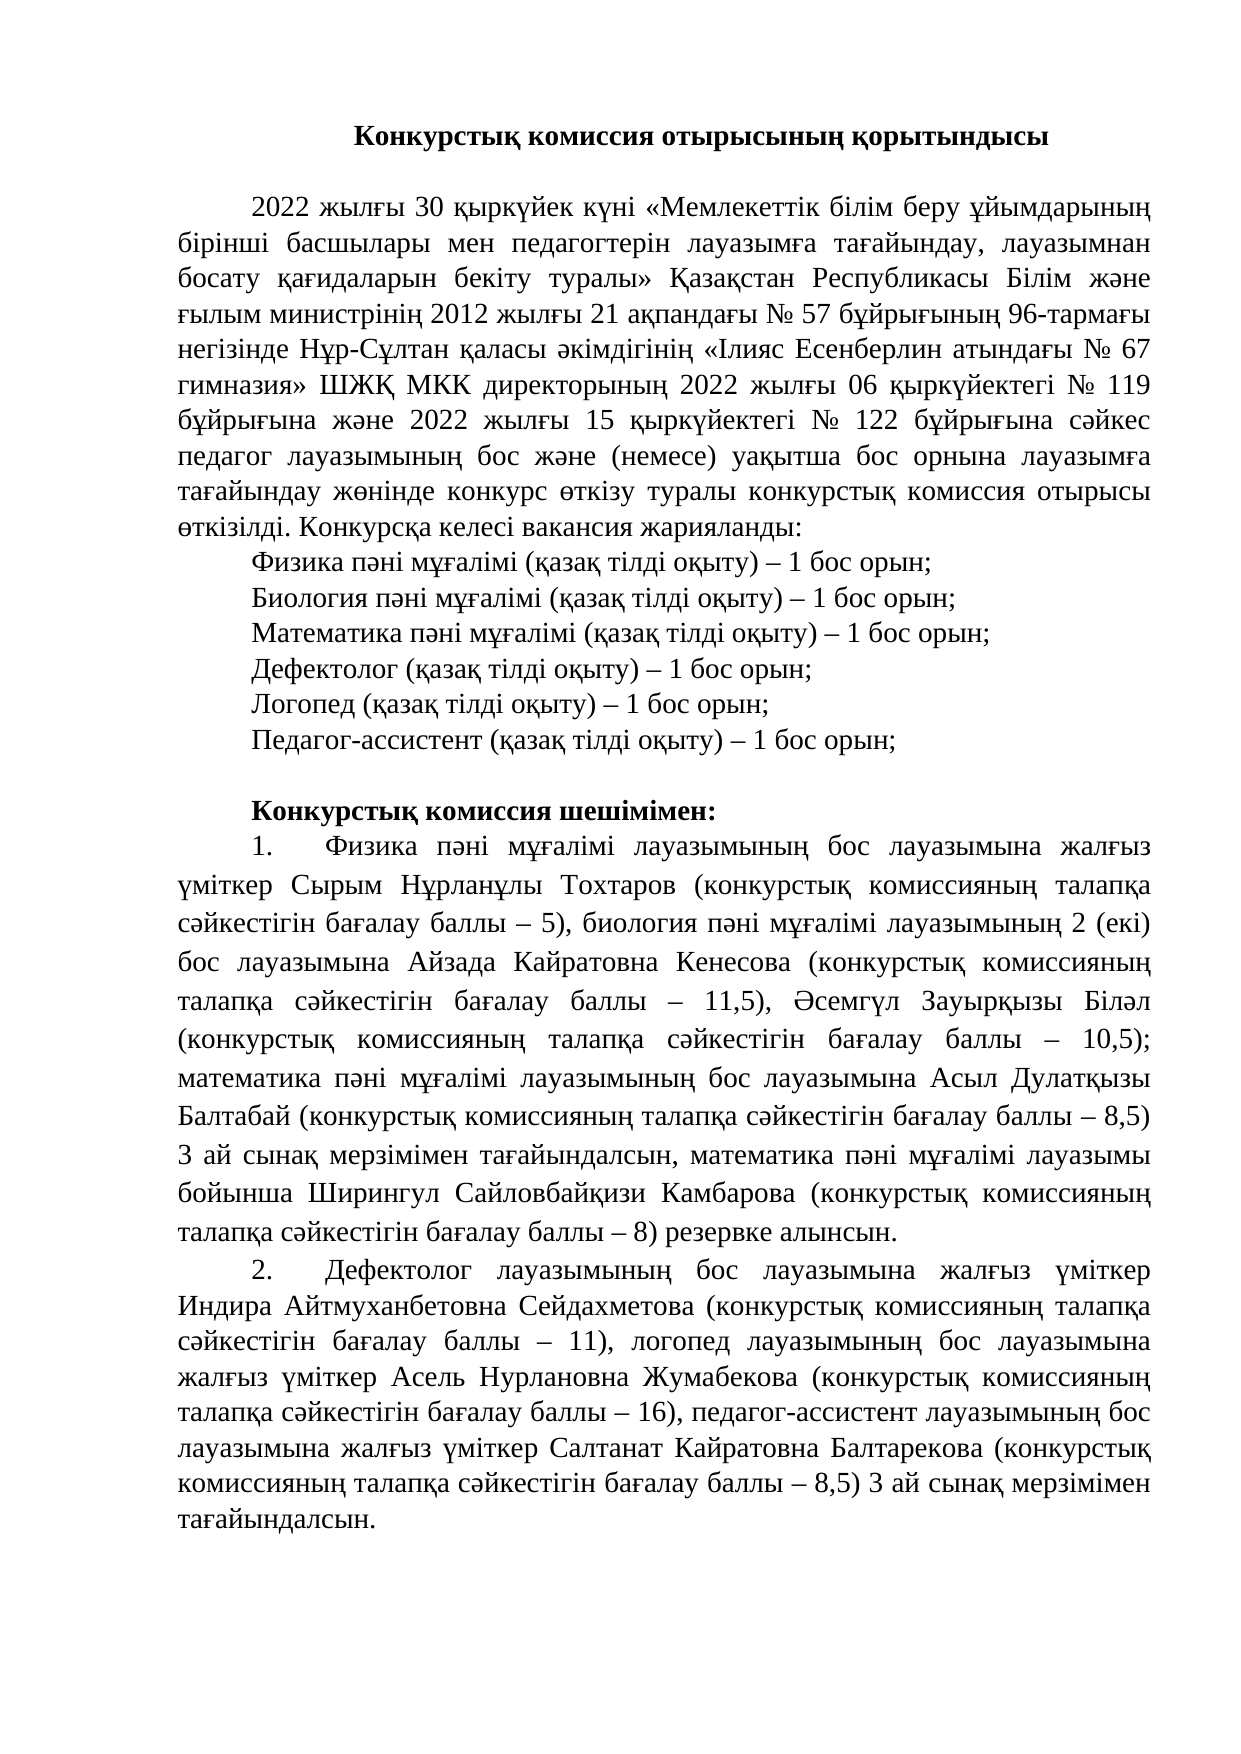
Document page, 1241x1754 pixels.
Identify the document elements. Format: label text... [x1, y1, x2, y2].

list Физика пәні мұғалімі лауазымының бос лауазымына жалғыз үміткер Сырым Нұрланұлы Тохтаров (конкурстық комиссияның талапқа сәйкестігін бағалау баллы – 5), биология пәні мұғалімі лауазымының 2 (екі) бос лауазымына Айзада Кайратовна Кенесова (конкурстық комиссияның талапқа сәйкестігін бағалау баллы – 11,5), Әсемгүл Зауырқызы Біләл (конкурстық комиссияның талапқа сәйкестігін бағалау баллы – 10,5); математика пәні мұғалімі лауазымының бос лауазымына Асыл Дулатқызы Балтабай (конкурстық комиссияның талапқа сәйкестігін бағалау баллы – 8,5) 3 ай сынақ мерзімімен тағайындалсын, математика пәні мұғалімі лауазымы бойынша Ширингул Сайловбайқизи Камбарова (конкурстық комиссияның талапқа сәйкестігін бағалау баллы – 8) резервке алынсын. [177, 828, 1152, 1247]
text Конкурстық комиссия отырысының қорытындысы [177, 118, 1152, 152]
text Конкурстық комиссия шешімімен: [177, 793, 1152, 827]
list Дефектолог лауазымының бос лауазымына жалғыз үміткер Индира Айтмуханбетовна Сейдахметова (конкурстық комиссияның талапқа сәйкестігін бағалау баллы – 11), логопед лауазымының бос лауазымына жалғыз үміткер Асель Нурлановна Жумабекова (конкурстық комиссияның талапқа сәйкестігін бағалау баллы – 16), педагог-ассистент лауазымының бос лауазымына жалғыз үміткер Салтанат Кайратовна Балтарекова (конкурстық комиссияның талапқа сәйкестігін бағалау баллы – 8,5) 3 ай сынақ мерзімімен тағайындалсын. [177, 1252, 1152, 1535]
text Логопед (қазақ тілді оқыту) – 1 бос орын; [177, 686, 1152, 720]
text 2022 жылғы 30 қыркүйек күні «Мемлекеттік білім беру ұйымдарының бірінші басшылары мен педагогтерін лауазымға тағайындау, лауазымнан босату қағидаларын бекіту туралы» Қазақстан Республикасы Білім және ғылым министрінің 2012 жылғы 21 ақпандағы № 57 бұйрығының 96-тармағы негізінде Нұр-Сұлтан қаласы әкімдігінің «Ілияс Есенберлин атындағы № 67 гимназия» ШЖҚ МКК директорының 2022 жылғы 06 қыркүйектегі № 119 бұйрығына және 2022 жылғы 15 қыркүйектегі № 122 бұйрығына сәйкес педагог лауазымының бос және (немесе) уақытша бос орнына лауазымға тағайындау жөнінде конкурс өткізу туралы конкурстық комиссия отырысы өткізілді. Конкурсқа келесі вакансия жарияланды: [177, 189, 1152, 542]
text Математика пәні мұғалімі (қазақ тілді оқыту) – 1 бос орын; [177, 615, 1152, 649]
text Биология пәні мұғалімі (қазақ тілді оқыту) – 1 бос орын; [177, 580, 1152, 613]
text Педагог-ассистент (қазақ тілді оқыту) – 1 бос орын; [177, 722, 1152, 756]
text Дефектолог (қазақ тілді оқыту) – 1 бос орын; [177, 651, 1152, 684]
text Физика пәні мұғалімі (қазақ тілді оқыту) – 1 бос орын; [177, 544, 1152, 578]
